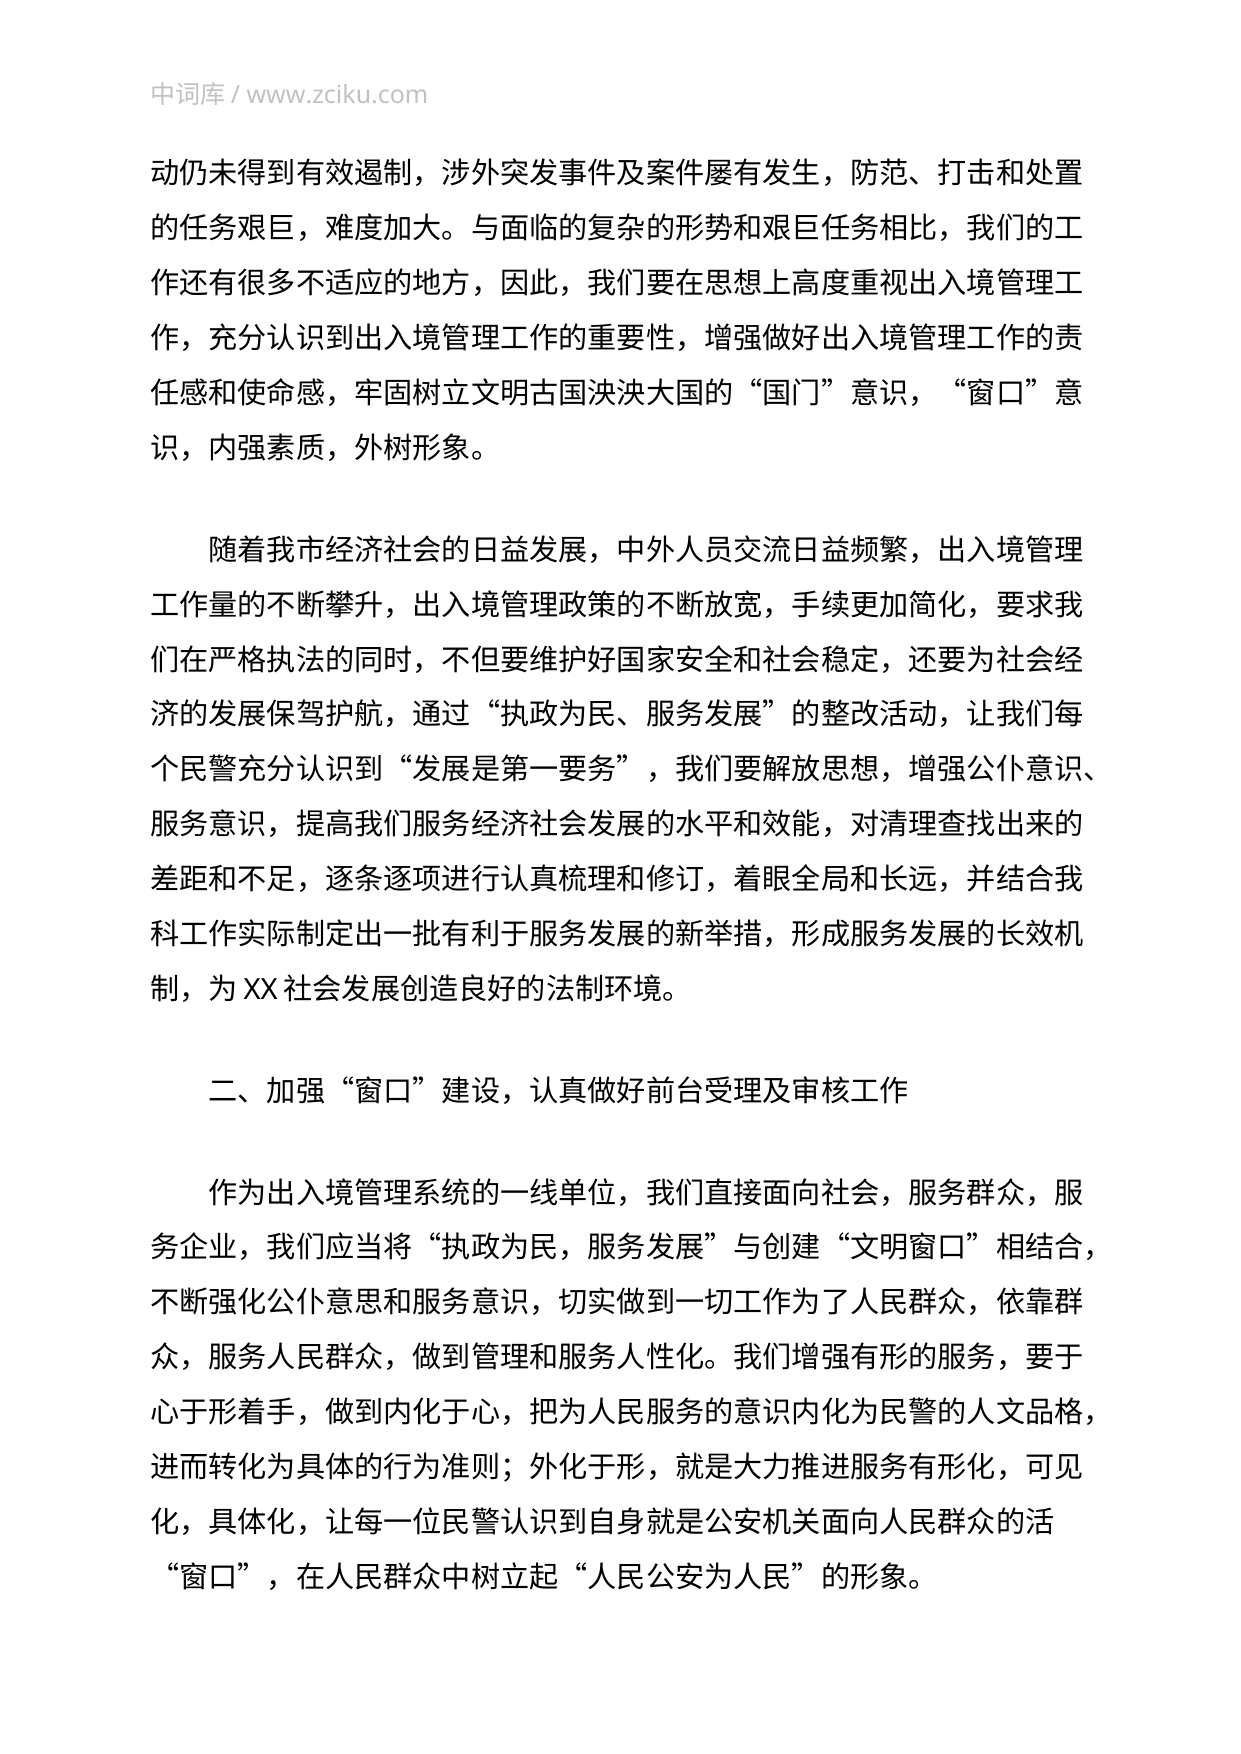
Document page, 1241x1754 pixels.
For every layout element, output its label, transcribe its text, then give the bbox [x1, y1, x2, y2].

text 二、加强“窗口”建设，认真做好前台受理及审核工作 [150, 1067, 1090, 1110]
text 随着我市经济社会的日益发展，中外人员交流日益频繁，出入境管理工作量的不断攀升，出入境管理政策的不断放宽，手续更加简化，要求我们在严格执法的同时，不但要维护好国家安全和社会稳定，还要为社会经济的发展保驾护航，通过“执政为民、服务发展”的整改活动，让我们每个民警充分认识到“发展是第一要务”，我们要解放思想，增强公仆意识、服务意识，提高我们服务经济社会发展的水平和效能，对清理查找出来的差距和不足，逐条逐项进行认真梳理和修订，着眼全局和长远，并结合我科工作实际制定出一批有利于服务发展的新举措，形成服务发展的长效机制，为XX社会发展创造良好的法制环境。 [150, 526, 1090, 1008]
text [150, 150, 1090, 467]
text 作为出入境管理系统的一线单位，我们直接面向社会，服务群众，服务企业，我们应当将“执政为民，服务发展”与创建“文明窗口”相结合，不断强化公仆意思和服务意识，切实做到一切工作为了人民群众，依靠群众，服务人民群众，做到管理和服务人性化。我们增强有形的服务，要于心于形着手，做到内化于心，把为人民服务的意识内化为民警的人文品格，进而转化为具体的行为准则；外化于形，就是大力推进服务有形化，可见化，具体化，让每一位民警认识到自身就是公安机关面向人民群众的活“窗口”，在人民群众中树立起“人民公安为人民”的形象。 [150, 1169, 1090, 1596]
